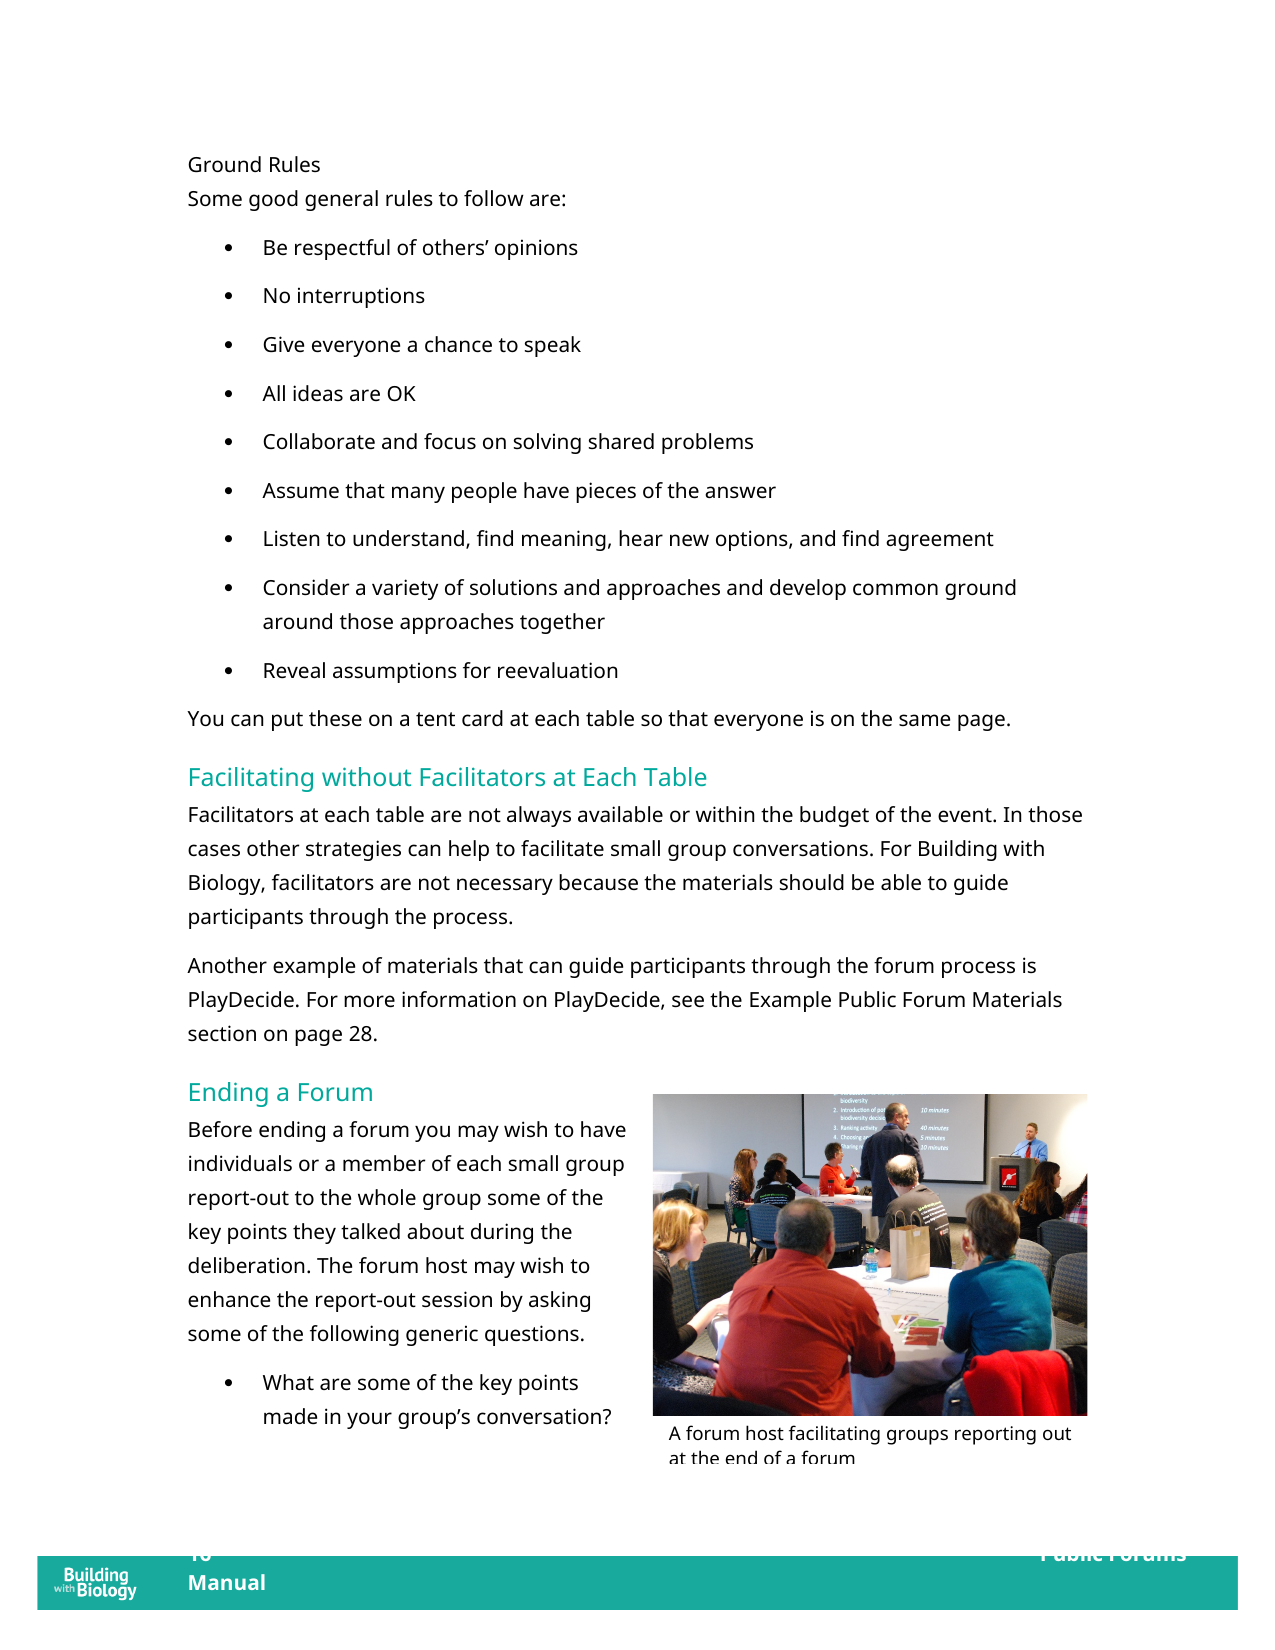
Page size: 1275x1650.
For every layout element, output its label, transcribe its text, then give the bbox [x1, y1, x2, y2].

list Collaborate and focus on solving shared problems [225, 427, 1087, 456]
picture [652, 1094, 1088, 1416]
list All ideas are OK [225, 379, 1087, 407]
list Reveal assumptions for reevaluation [225, 656, 1087, 684]
picture [37, 1556, 1238, 1610]
list Give everyone a chance to speak [225, 330, 1087, 358]
text Another example of materials that can guide participants through the forum process is PlayDecide. For more information on PlayDecide, see the Example Public Forum Materials section on page 25. [187, 951, 1087, 1048]
list No interruptions [225, 281, 1087, 310]
text Facilitators at each table are not always available or within the budget of the event. In those cases other strategies can help to facilitate small group conversations. For Building with Biology, facilitators are not necessary because the materials should be able to guide participants through the process. [187, 800, 1087, 931]
list What are some of the key points made in your group’s conversation? [225, 1368, 1087, 1431]
subtitle Ending a Forum [187, 1074, 1087, 1108]
subtitle Ground Rules [187, 150, 1087, 178]
subtitle Facilitating without Facilitators at Each Table [187, 759, 1087, 793]
list Be respectful of others’ opinions [225, 233, 1087, 261]
text Some good general rules to follow are: [187, 184, 1087, 212]
list Assume that many people have pieces of the answer [225, 476, 1087, 504]
text Before ending a forum you may wish to have individuals or a member of each small group report-out to the whole group some of the key points they talked about during the deliberation. The forum host may wish to enhance the report-out session by asking some of the following generic questions. [187, 1115, 652, 1348]
list Consider a variety of solutions and approaches and develop common ground around those approaches together [225, 573, 1087, 636]
text You can put these on a tent card at each table so that everyone is on the same page. [187, 704, 1087, 733]
list Listen to understand, find meaning, hear new options, and find agreement [225, 524, 1087, 553]
